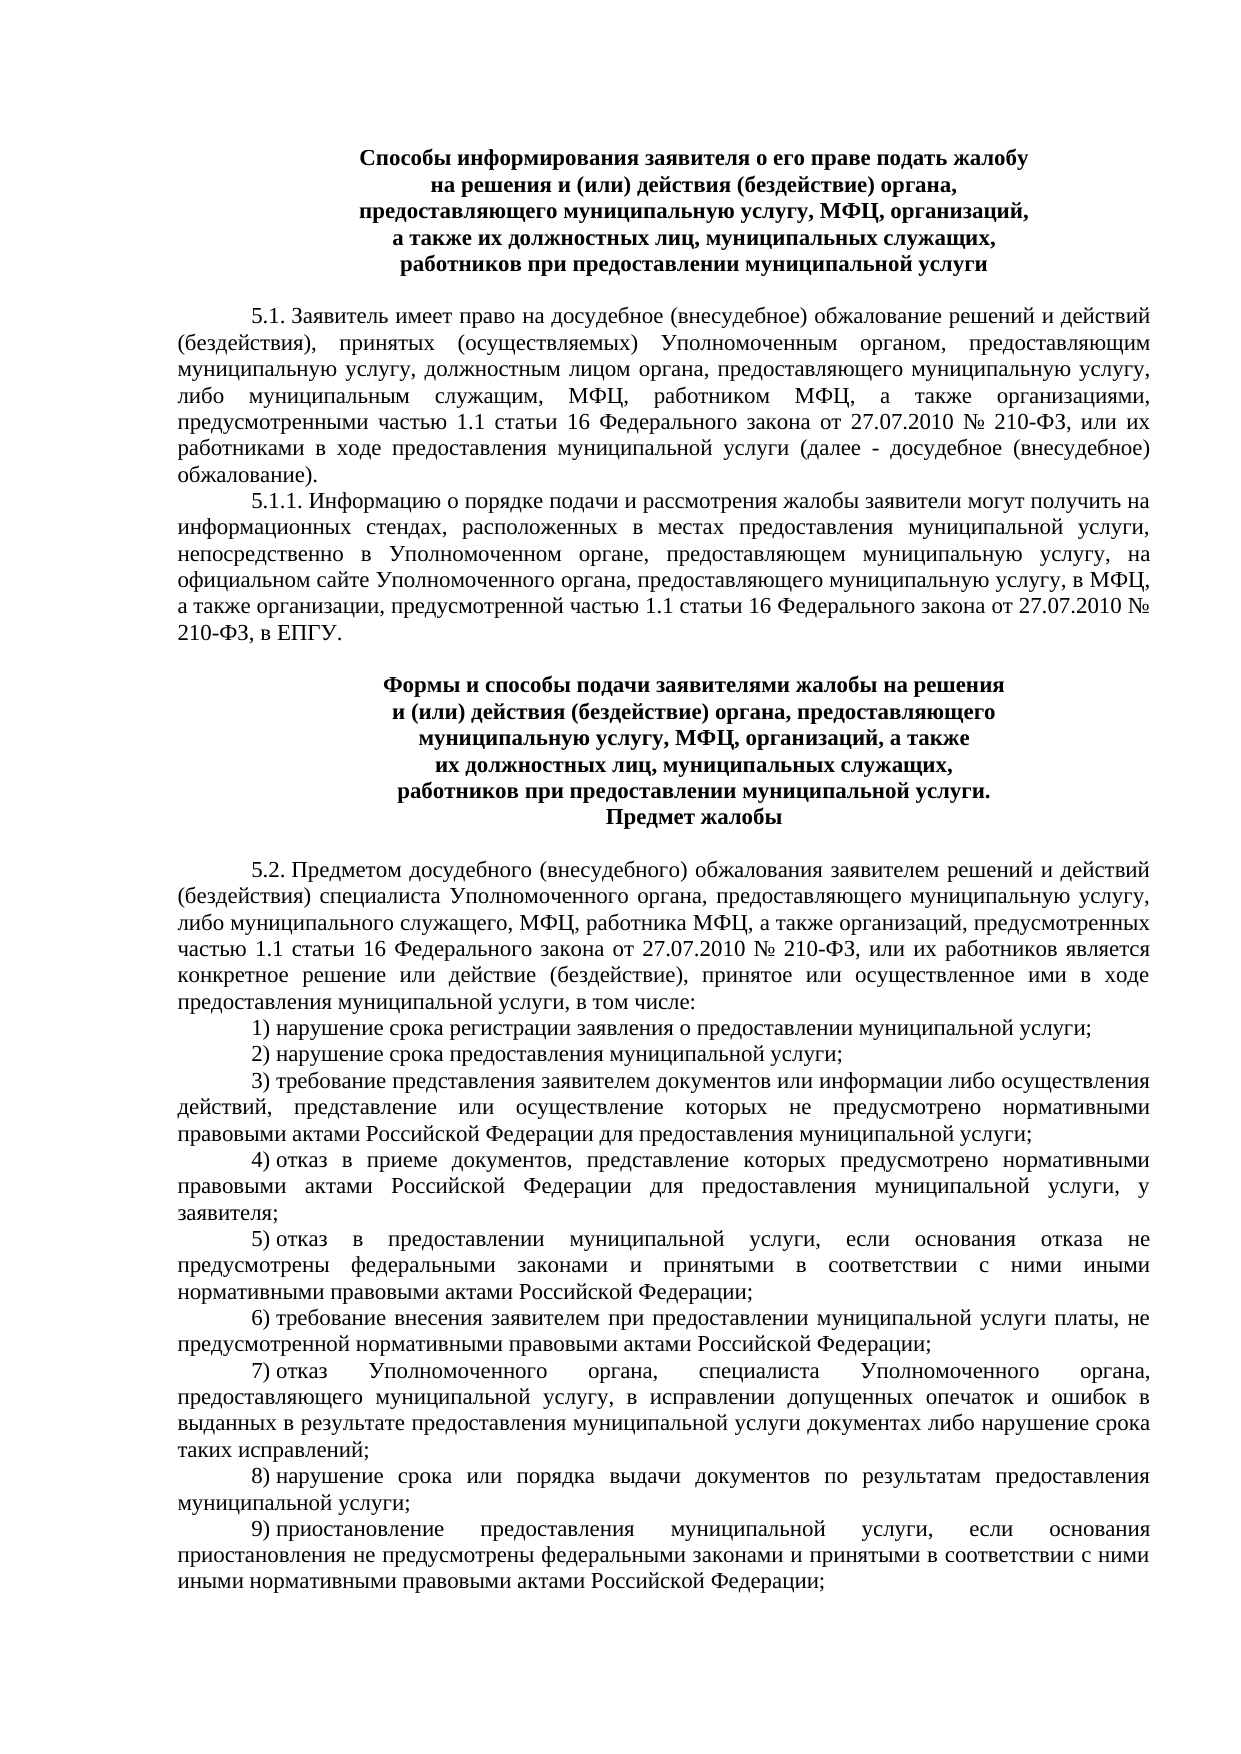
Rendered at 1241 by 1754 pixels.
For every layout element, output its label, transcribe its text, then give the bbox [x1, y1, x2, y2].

text Способы информирования заявителя о его праве подать жалобу [177, 144, 1152, 171]
text 4) отказ в приеме документов, представление которых предусмотрено нормативными правовыми актами Российской Федерации для предоставления муниципальной услуги, у заявителя; [177, 1146, 1152, 1225]
text и (или) действия (бездействие) органа, предоставляющего [177, 698, 1152, 724]
text 8) нарушение срока или порядка выдачи документов по результатам предоставления муниципальной услуги; [177, 1462, 1152, 1515]
text работников при предоставлении муниципальной услуги [177, 250, 1152, 276]
text 1) нарушение срока регистрации заявления о предоставлении муниципальной услуги; [177, 1014, 1152, 1041]
text предоставляющего муниципальную услугу, МФЦ, организаций, [177, 197, 1152, 223]
text 5.1. Заявитель имеет право на досудебное (внесудебное) обжалование решений и действий (бездействия), принятых (осуществляемых) Уполномоченным органом, предоставляющим муниципальную услугу, должностным лицом органа, предоставляющего муниципальную услугу, либо муниципальным служащим, МФЦ, работником МФЦ, а также организациями, предусмотренными частью 1.1 статьи 16 Федерального закона от 27.07.2010 № 210-ФЗ, или их работниками в ходе предоставления муниципальной услуги (далее - досудебное (внесудебное) обжалование). [177, 303, 1152, 487]
text Предмет жалобы [177, 803, 1152, 830]
text работников при предоставлении муниципальной услуги. [177, 777, 1152, 803]
text на решения и (или) действия (бездействие) органа, [177, 171, 1152, 197]
text 5.2. Предметом досудебного (внесудебного) обжалования заявителем решений и действий (бездействия) специалиста Уполномоченного органа, предоставляющего муниципальную услугу, либо муниципального служащего, МФЦ, работника МФЦ, а также организаций, предусмотренных частью 1.1 статьи 16 Федерального закона от 27.07.2010 № 210-ФЗ, или их работников является конкретное решение или действие (бездействие), принятое или осуществленное ими в ходе предоставления муниципальной услуги, в том числе: [177, 856, 1152, 1014]
text 6) требование внесения заявителем при предоставлении муниципальной услуги платы, не предусмотренной нормативными правовыми актами Российской Федерации; [177, 1304, 1152, 1357]
text 3) требование представления заявителем документов или информации либо осуществления действий, представление или осуществление которых не предусмотрено нормативными правовыми актами Российской Федерации для предоставления муниципальной услуги; [177, 1067, 1152, 1146]
text 5.1.1. Информацию о порядке подачи и рассмотрения жалобы заявители могут получить на информационных стендах, расположенных в местах предоставления муниципальной услуги, непосредственно в Уполномоченном органе, предоставляющем муниципальную услугу, на официальном сайте Уполномоченного органа, предоставляющего муниципальную услугу, в МФЦ, а также организации, предусмотренной частью 1.1 статьи 16 Федерального закона от 27.07.2010 № 210-ФЗ, в ЕПГУ. [177, 487, 1152, 645]
text 9) приостановление предоставления муниципальной услуги, если основания приостановления не предусмотрены федеральными законами и принятыми в соответствии с ними иными нормативными правовыми актами Российской Федерации; [177, 1515, 1152, 1594]
text 5) отказ в предоставлении муниципальной услуги, если основания отказа не предусмотрены федеральными законами и принятыми в соответствии с ними иными нормативными правовыми актами Российской Федерации; [177, 1225, 1152, 1304]
text а также их должностных лиц, муниципальных служащих, [177, 223, 1152, 250]
text муниципальную услугу, МФЦ, организаций, а также [177, 724, 1152, 751]
text их должностных лиц, муниципальных служащих, [177, 751, 1152, 777]
text Формы и способы подачи заявителями жалобы на решения [177, 672, 1152, 698]
text 7) отказ Уполномоченного органа, специалиста Уполномоченного органа, предоставляющего муниципальной услугу, в исправлении допущенных опечаток и ошибок в выданных в результате предоставления муниципальной услуги документах либо нарушение срока таких исправлений; [177, 1357, 1152, 1462]
text 2) нарушение срока предоставления муниципальной услуги; [177, 1041, 1152, 1067]
